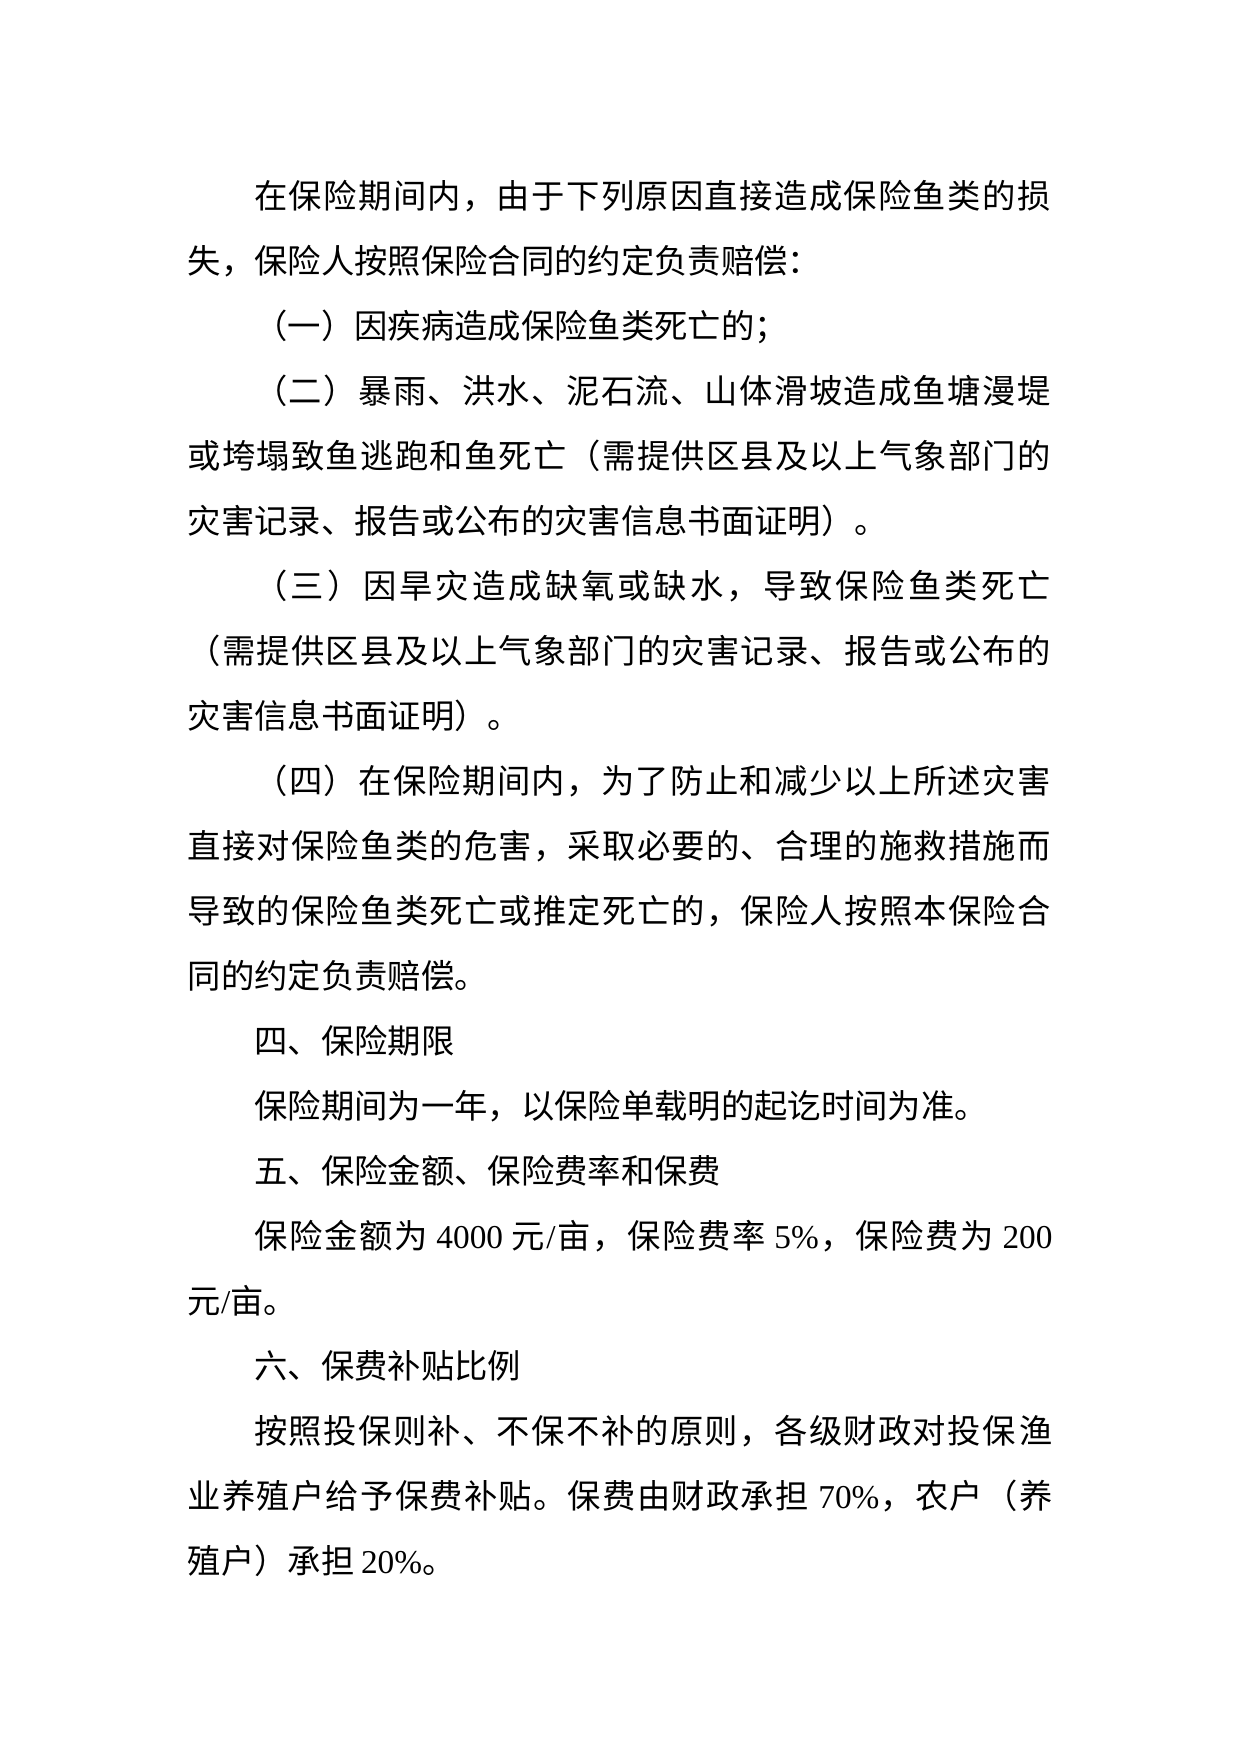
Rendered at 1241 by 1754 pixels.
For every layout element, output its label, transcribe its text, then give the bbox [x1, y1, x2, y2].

text 保险金额为4000元/亩，保险费率5%，保险费为200元/亩。 [187, 1202, 1053, 1332]
text 保险期间为一年，以保险单载明的起讫时间为准。 [187, 1072, 1053, 1137]
text 在保险期间内，由于下列原因直接造成保险鱼类的损失，保险人按照保险合同的约定负责赔偿： [187, 162, 1053, 292]
text 四、保险期限 [187, 1007, 1053, 1072]
text （四）在保险期间内，为了防止和减少以上所述灾害直接对保险鱼类的危害，采取必要的、合理的施救措施而导致的保险鱼类死亡或推定死亡的，保险人按照本保险合同的约定负责赔偿。 [187, 747, 1053, 1007]
text （三）因旱灾造成缺氧或缺水，导致保险鱼类死亡（需提供区县及以上气象部门的灾害记录、报告或公布的灾害信息书面证明）。 [187, 552, 1053, 747]
text 按照投保则补、不保不补的原则，各级财政对投保渔业养殖户给予保费补贴。保费由财政承担70%，农户（养殖户）承担20%。 [187, 1397, 1053, 1592]
text 六、保费补贴比例 [187, 1332, 1053, 1397]
text 五、保险金额、保险费率和保费 [187, 1137, 1053, 1202]
text （二）暴雨、洪水、泥石流、山体滑坡造成鱼塘漫堤或垮塌致鱼逃跑和鱼死亡（需提供区县及以上气象部门的灾害记录、报告或公布的灾害信息书面证明）。 [187, 357, 1053, 552]
text （一）因疾病造成保险鱼类死亡的； [187, 292, 1053, 357]
